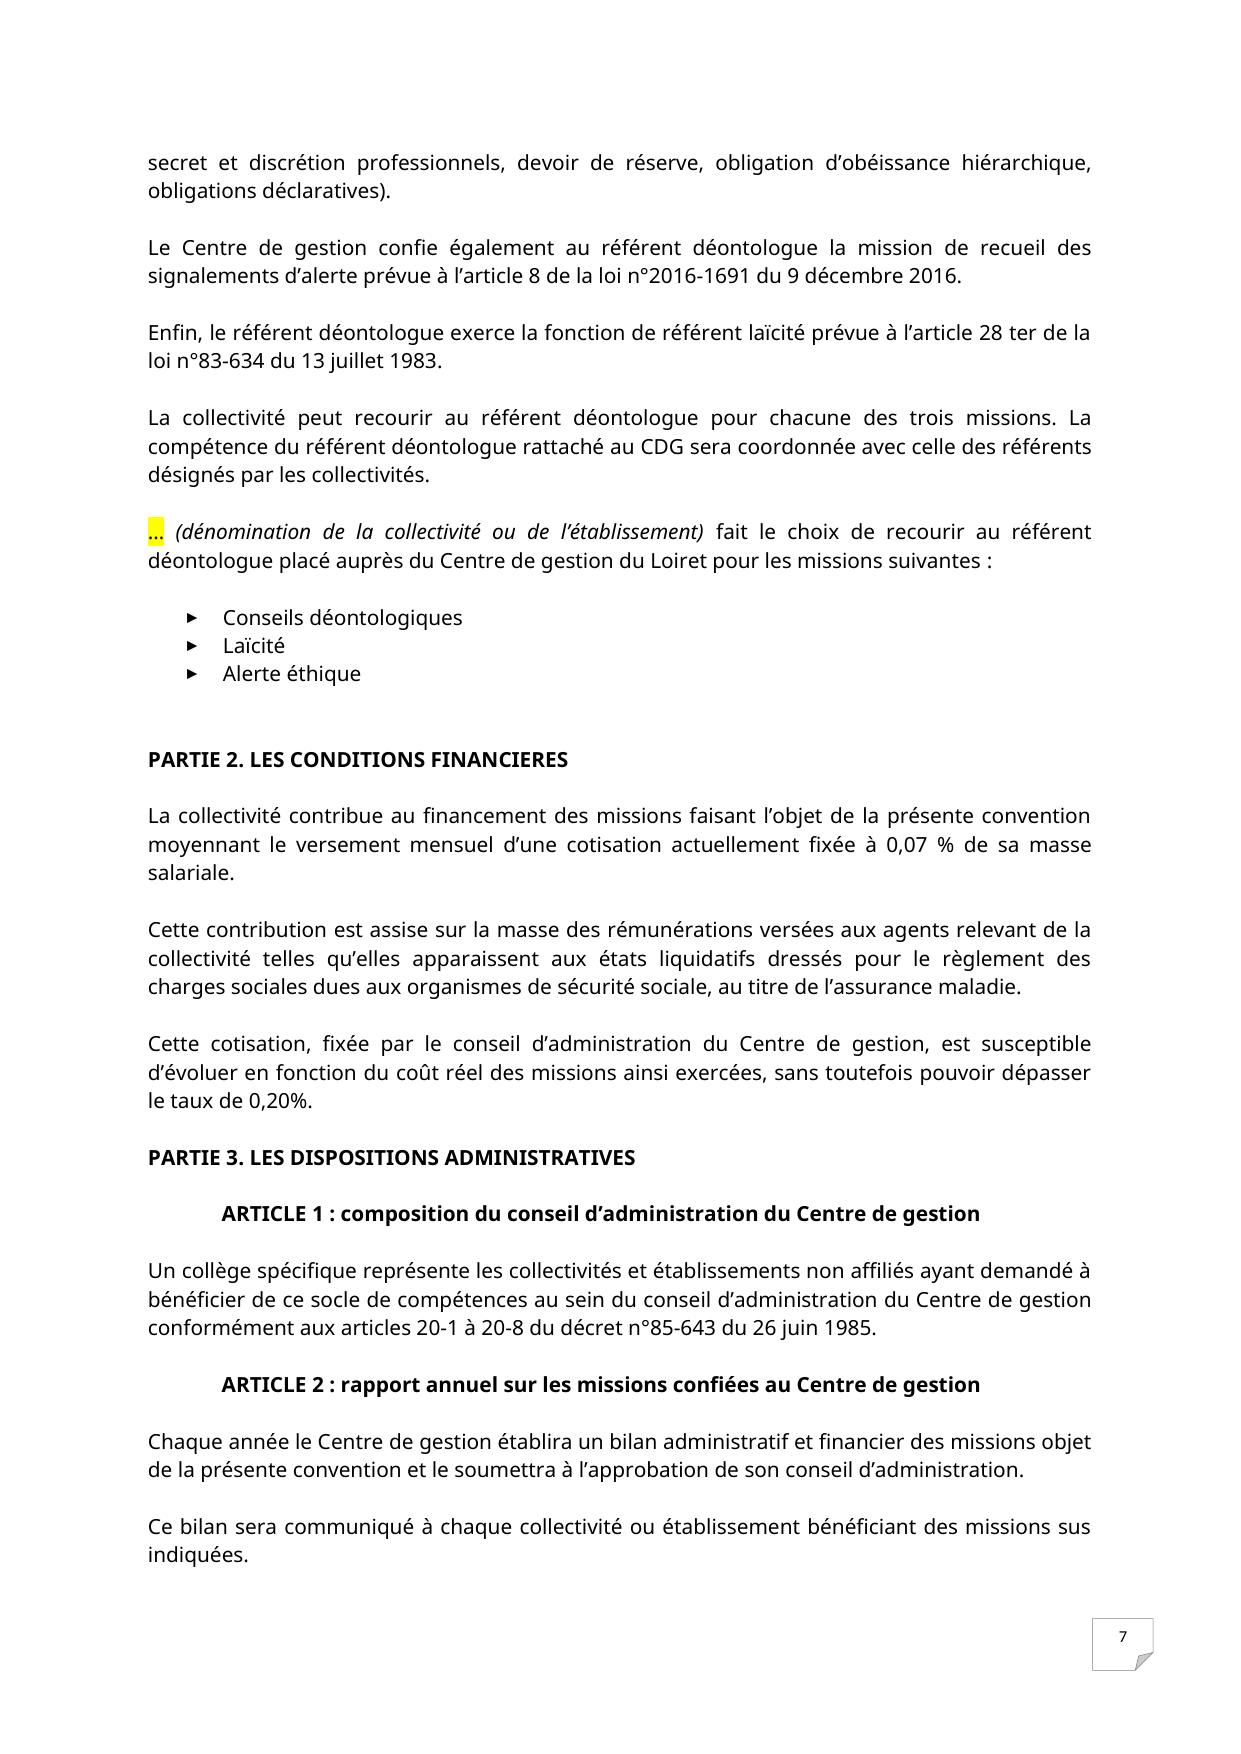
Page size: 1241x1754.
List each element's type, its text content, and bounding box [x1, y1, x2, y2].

text ARTICLE 2 : rapport annuel sur les missions confiées au Centre de gestion [148, 1370, 1093, 1398]
text Enfin, le référent déontologue exerce la fonction de référent laïcité prévue à l’article 28 ter de la loi n°83-634 du 13 juillet 1983. [148, 318, 1093, 375]
text Le Centre de gestion confie également au référent déontologue la mission de recueil des signalements d’alerte prévue à l’article 8 de la loi n°2016-1691 du 9 décembre 2016. [148, 233, 1093, 290]
text Cette cotisation, fixée par le conseil d’administration du Centre de gestion, est susceptible d’évoluer en fonction du coût réel des missions ainsi exercées, sans toutefois pouvoir dépasser le taux de 0,20%. [148, 1029, 1093, 1114]
text ARTICLE 1 : composition du conseil d’administration du Centre de gestion [148, 1199, 1093, 1228]
text La collectivité contribue au financement des missions faisant l’objet de la présente convention moyennant le versement mensuel d’une cotisation actuellement fixée à 0,07 % de sa masse salariale. [148, 802, 1093, 887]
text Ce bilan sera communiqué à chaque collectivité ou établissement bénéficiant des missions sus indiquées. [148, 1512, 1093, 1569]
list Conseils déontologiques [185, 603, 1093, 631]
list Laïcité [185, 631, 1093, 659]
text … (dénomination de la collectivité ou de l’établissement) fait le choix de recourir au référent déontologue placé auprès du Centre de gestion du Loiret pour les missions suivantes : [148, 517, 1093, 574]
text Un collège spécifique représente les collectivités et établissements non affiliés ayant demandé à bénéficier de ce socle de compétences au sein du conseil d’administration du Centre de gestion conformément aux articles 20-1 à 20-8 du décret n°85-643 du 26 juin 1985. [148, 1256, 1093, 1342]
text Chaque année le Centre de gestion établira un bilan administratif et financier des missions objet de la présente convention et le soumettra à l’approbation de son conseil d’administration. [148, 1427, 1093, 1484]
list Alerte éthique [185, 659, 1093, 688]
text Cette contribution est assise sur la masse des rémunérations versées aux agents relevant de la collectivité telles qu’elles apparaissent aux états liquidatifs dressés pour le règlement des charges sociales dues aux organismes de sécurité sociale, au titre de l’assurance maladie. [148, 915, 1093, 1001]
text PARTIE 3. LES DISPOSITIONS ADMINISTRATIVES [148, 1143, 1093, 1171]
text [148, 148, 1093, 204]
text PARTIE 2. LES CONDITIONS FINANCIERES [148, 745, 1093, 773]
text La collectivité peut recourir au référent déontologue pour chacune des trois missions. La compétence du référent déontologue rattaché au CDG sera coordonnée avec celle des référents désignés par les collectivités. [148, 403, 1093, 489]
